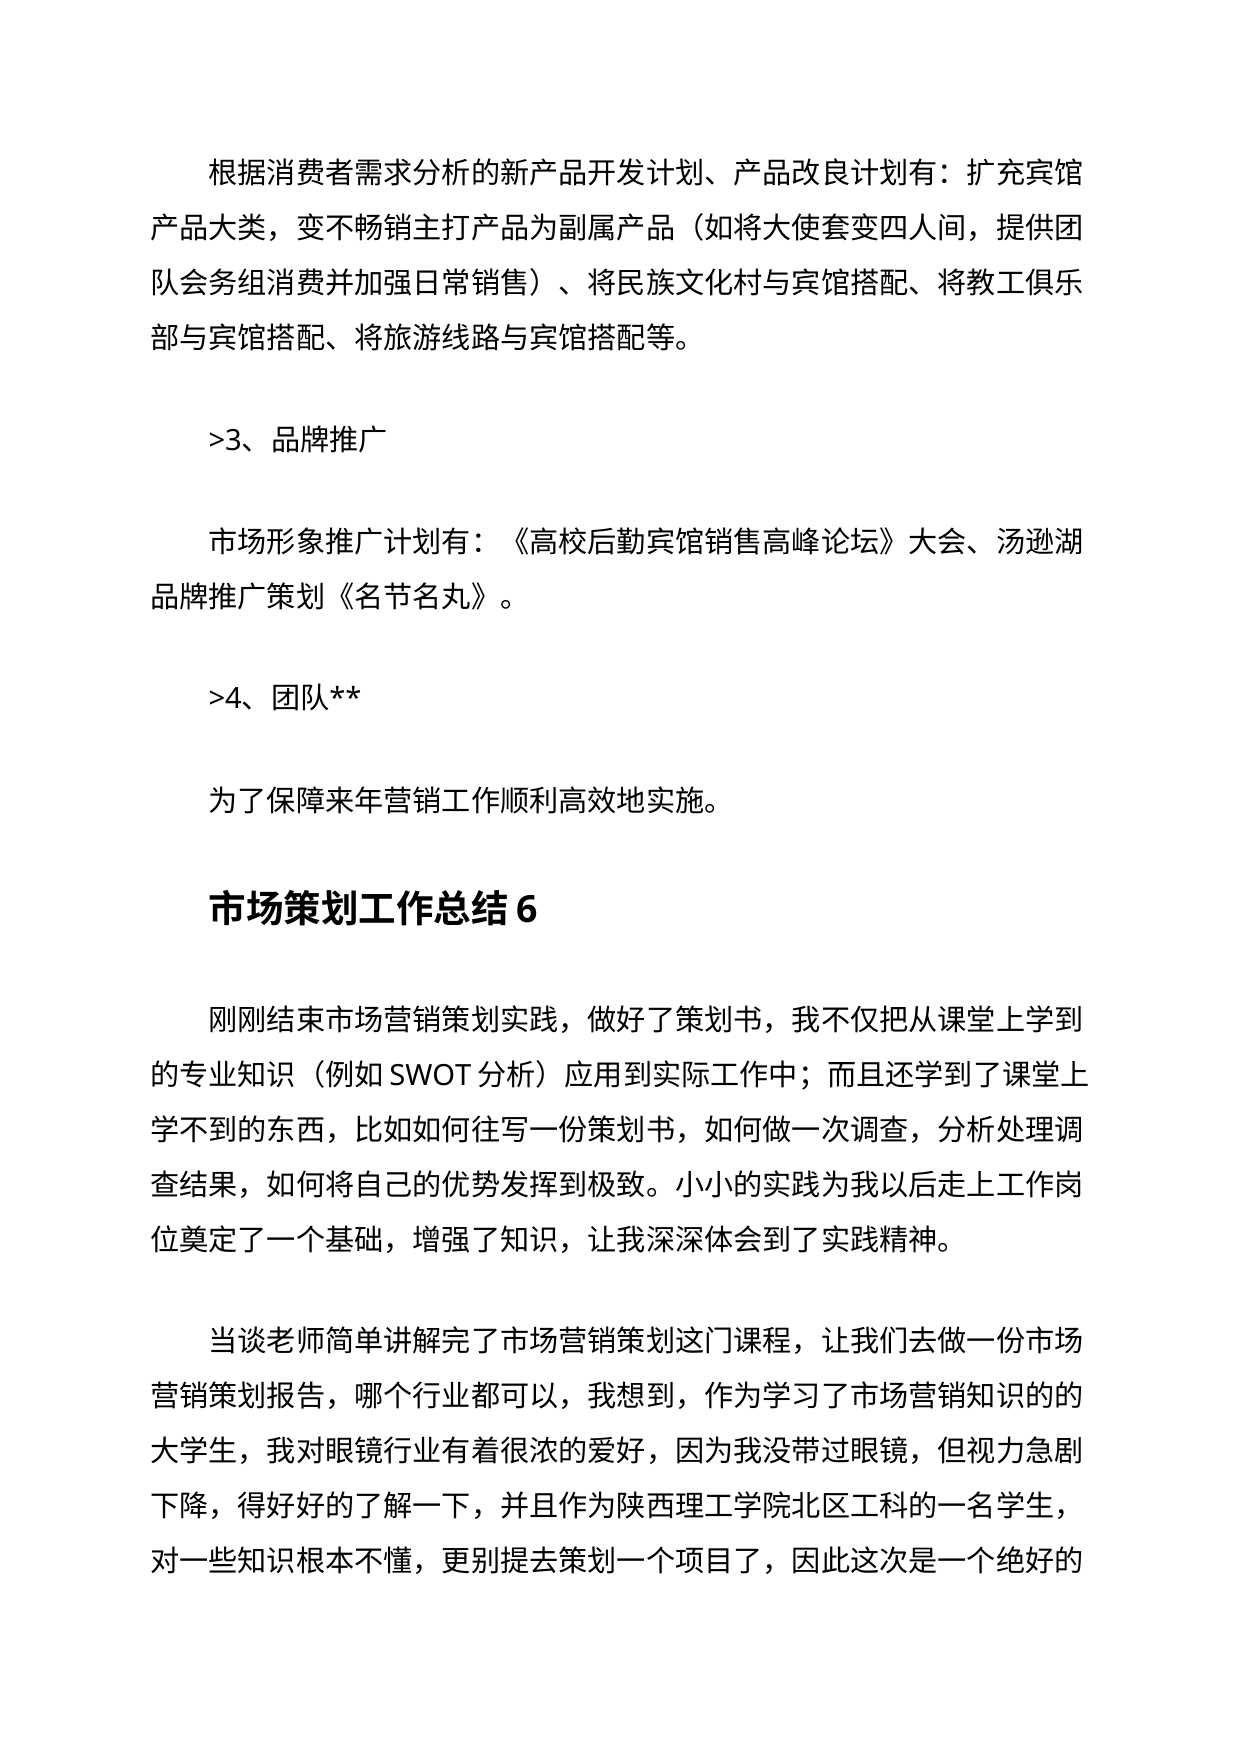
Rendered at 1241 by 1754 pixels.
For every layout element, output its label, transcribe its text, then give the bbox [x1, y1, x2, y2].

text 市场形象推广计划有：《高校后勤宾馆销售高峰论坛》大会、汤逊湖品牌推广策划《名节名丸》。 [150, 518, 1090, 616]
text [150, 1318, 1090, 1580]
text 为了保障来年营销工作顺利高效地实施。 [150, 777, 1090, 819]
text >3、品牌推广 [150, 416, 1090, 459]
text 根据消费者需求分析的新产品开发计划、产品改良计划有：扩充宾馆产品大类，变不畅销主打产品为副属产品（如将大使套变四人间，提供团队会务组消费并加强日常销售）、将民族文化村与宾馆搭配、将教工俱乐部与宾馆搭配、将旅游线路与宾馆搭配等。 [150, 150, 1090, 357]
text >4、团队** [150, 675, 1090, 717]
text 刚刚结束市场营销策划实践，做好了策划书，我不仅把从课堂上学到的专业知识（例如SWOT分析）应用到实际工作中；而且还学到了课堂上学不到的东西，比如如何往写一份策划书，如何做一次调查，分析处理调查结果，如何将自己的优势发挥到极致。小小的实践为我以后走上工作岗位奠定了一个基础，增强了知识，让我深深体会到了实践精神。 [150, 996, 1090, 1258]
text 市场策划工作总结6 [150, 879, 1090, 933]
